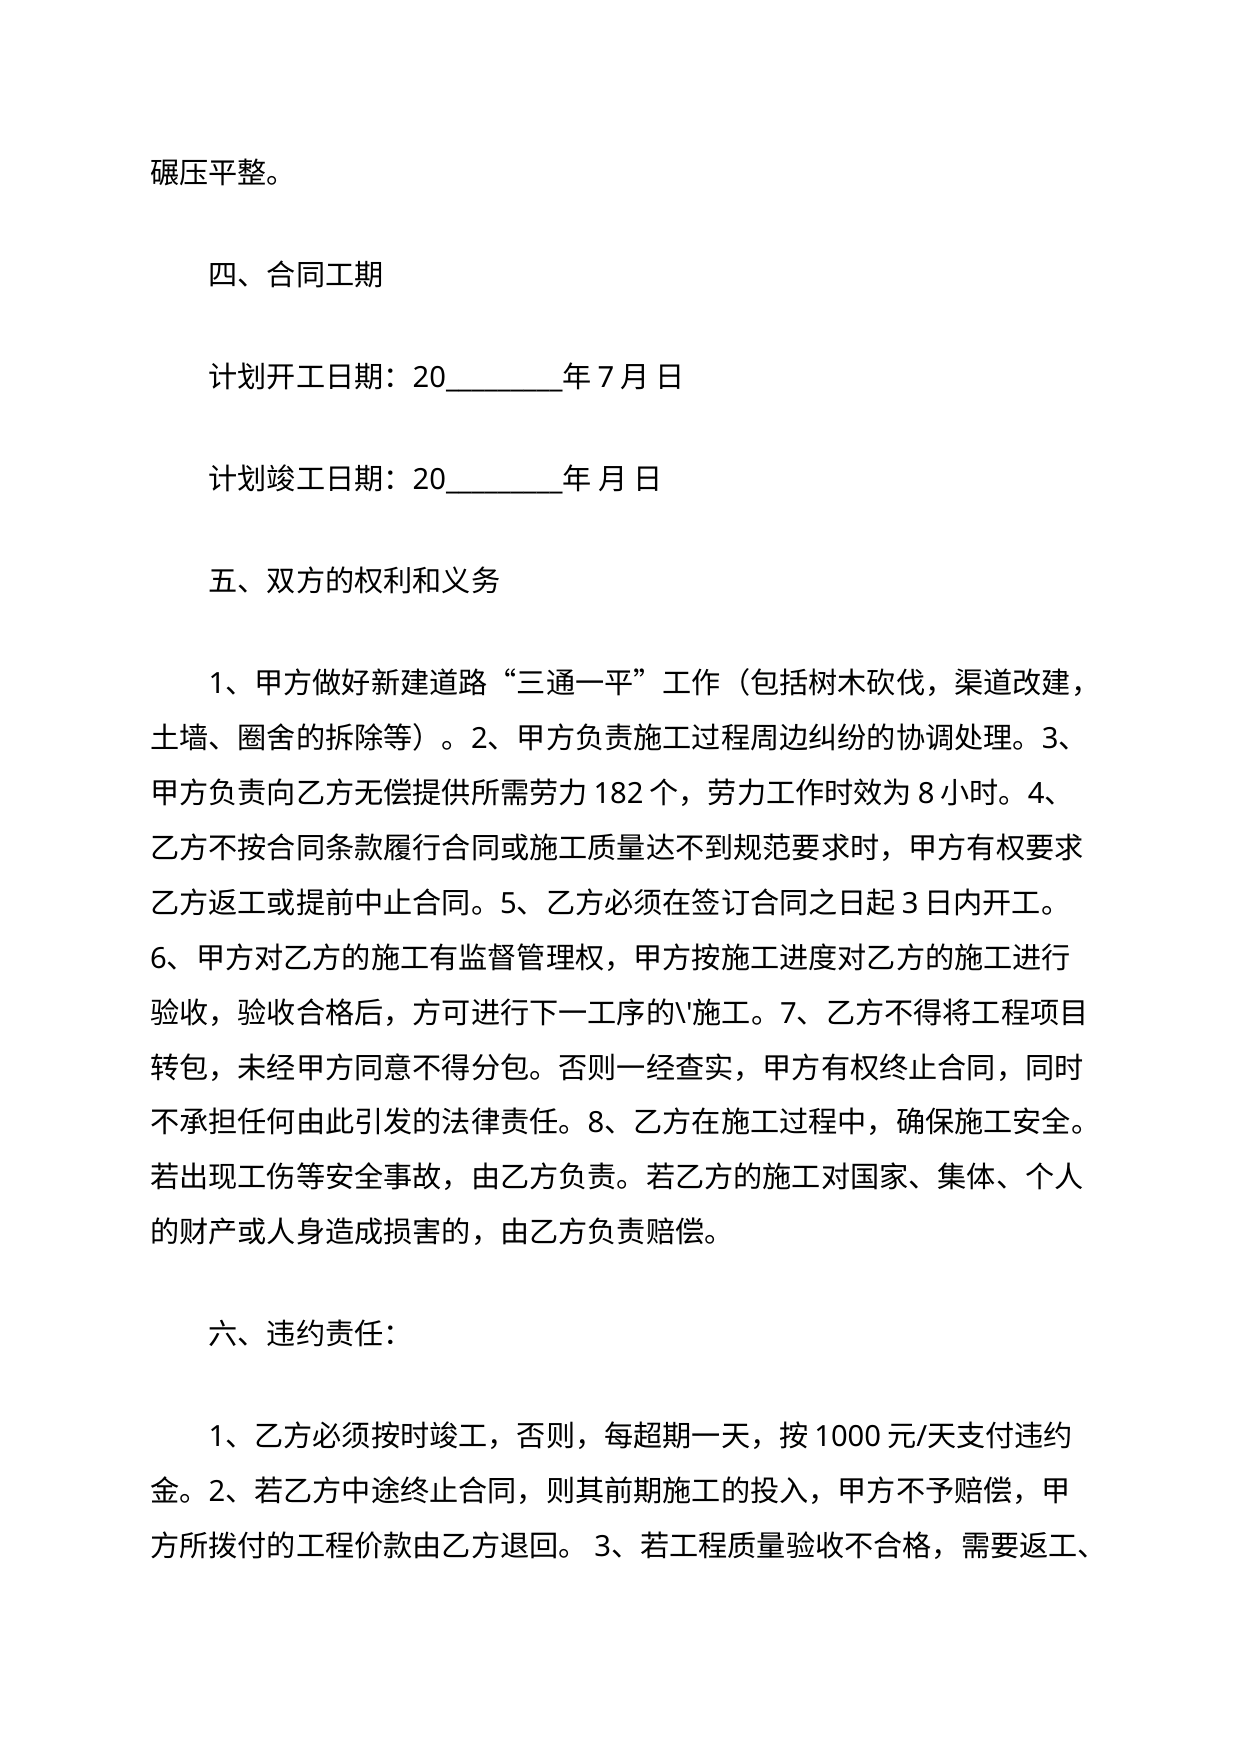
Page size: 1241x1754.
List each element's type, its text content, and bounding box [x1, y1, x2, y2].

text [150, 150, 1090, 192]
text 四、合同工期 [150, 252, 1090, 294]
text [150, 1412, 1090, 1565]
text 五、双方的权利和义务 [150, 557, 1090, 600]
text 六、违约责任： [150, 1311, 1090, 1353]
text 计划竣工日期：20_________年 月 日 [150, 456, 1090, 498]
text 计划开工日期：20_________年7月 日 [150, 353, 1090, 396]
text 1、甲方做好新建道路“三通一平”工作（包括树木砍伐，渠道改建，土墙、圈舍的拆除等）。2、甲方负责施工过程周边纠纷的协调处理。3、甲方负责向乙方无偿提供所需劳力182个，劳力工作时效为8小时。4、乙方不按合同条款履行合同或施工质量达不到规范要求时，甲方有权要求乙方返工或提前中止合同。5、乙方必须在签订合同之日起3日内开工。6、甲方对乙方的施工有监督管理权，甲方按施工进度对乙方的施工进行验收，验收合格后，方可进行下一工序的\'施工。7、乙方不得将工程项目转包，未经甲方同意不得分包。否则一经查实，甲方有权终止合同，同时不承担任何由此引发的法律责任。8、乙方在施工过程中，确保施工安全。若出现工伤等安全事故，由乙方负责。若乙方的施工对国家、集体、个人的财产或人身造成损害的，由乙方负责赔偿。 [150, 659, 1090, 1251]
